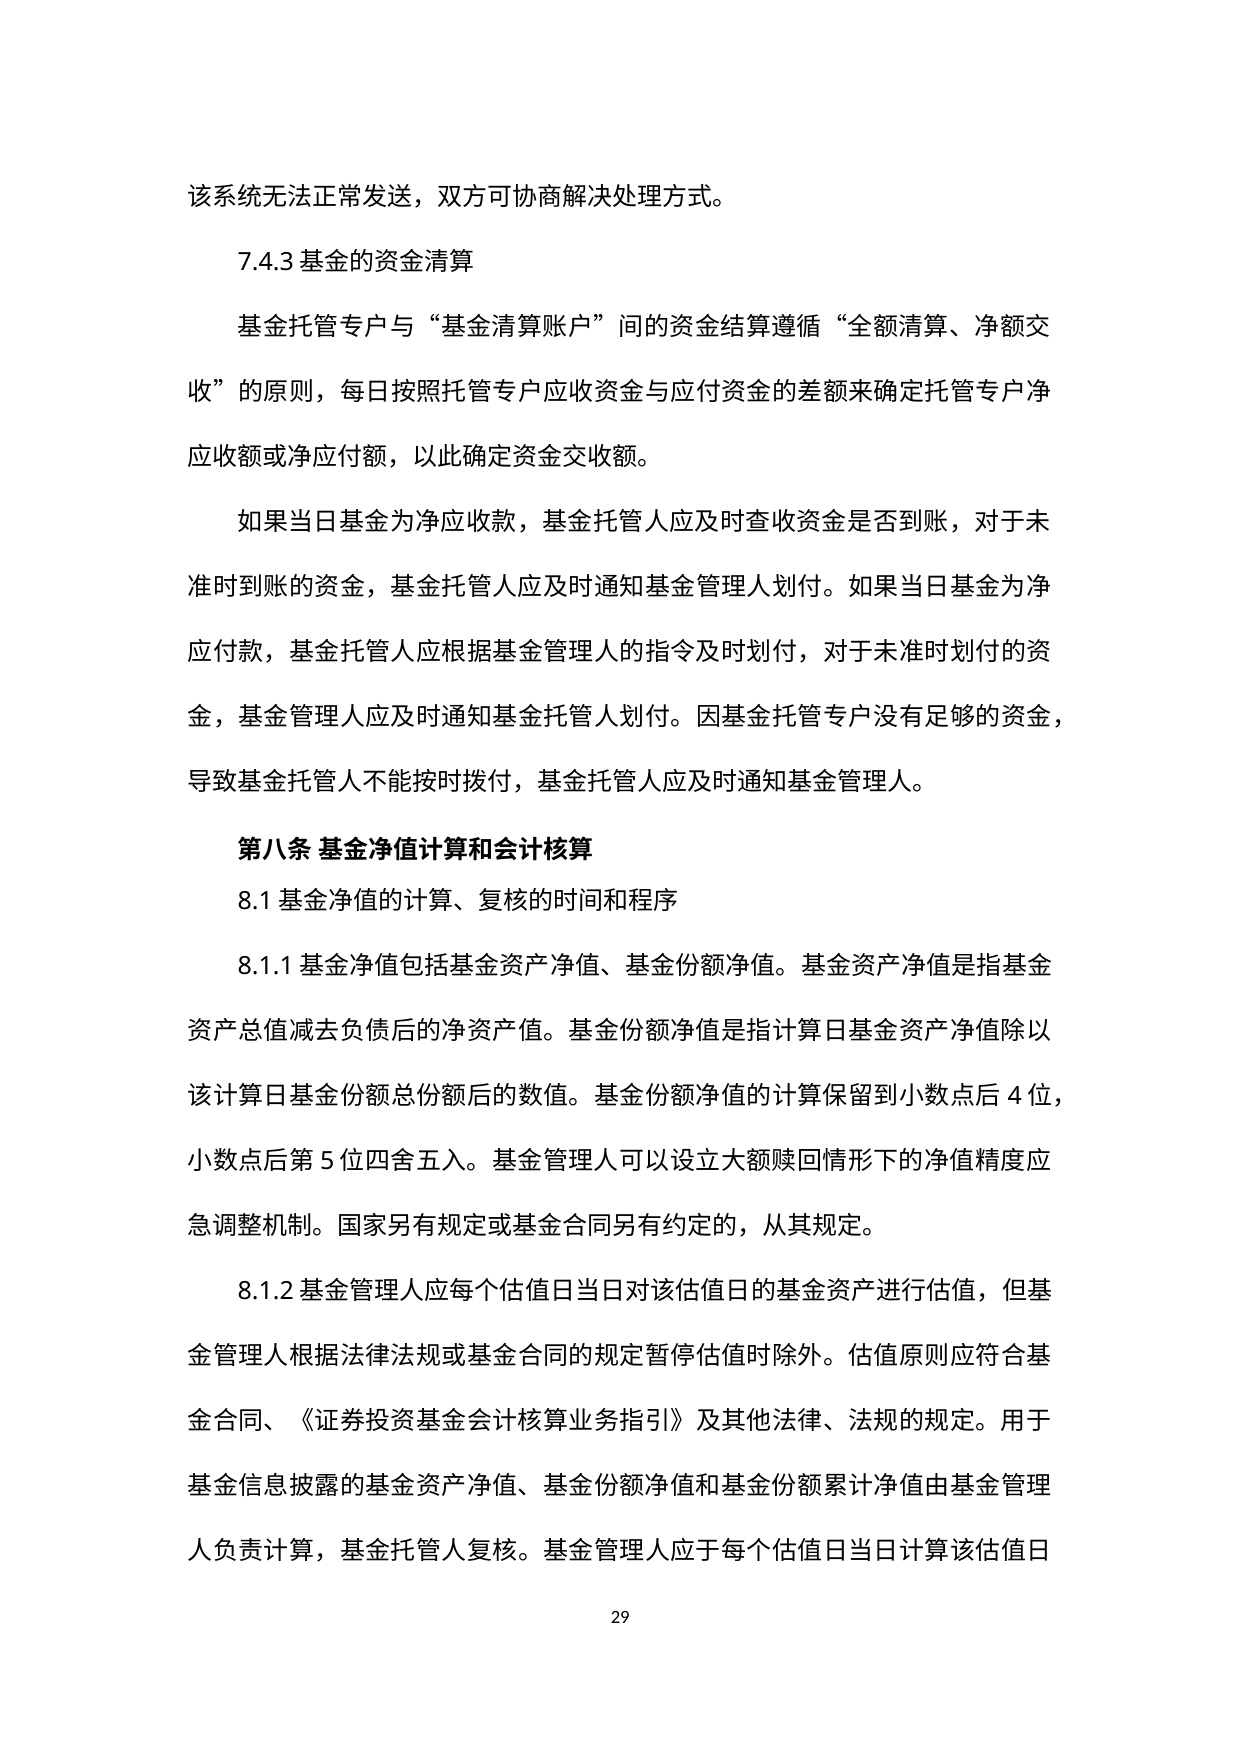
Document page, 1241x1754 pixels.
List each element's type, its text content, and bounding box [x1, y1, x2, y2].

text 8.1.1基金净值包括基金资产净值、基金份额净值。基金资产净值是指基金资产总值减去负债后的净资产值。基金份额净值是指计算日基金资产净值除以该计算日基金份额总份额后的数值。基金份额净值的计算保留到小数点后4位，小数点后第5位四舍五入。基金管理人可以设立大额赎回情形下的净值精度应急调整机制。国家另有规定或基金合同另有约定的，从其规定。 [187, 931, 1053, 1256]
text 如果当日基金为净应收款，基金托管人应及时查收资金是否到账，对于未准时到账的资金，基金托管人应及时通知基金管理人划付。如果当日基金为净应付款，基金托管人应根据基金管理人的指令及时划付，对于未准时划付的资金，基金管理人应及时通知基金托管人划付。因基金托管专户没有足够的资金，导致基金托管人不能按时拨付，基金托管人应及时通知基金管理人。 [187, 487, 1053, 812]
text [187, 1256, 1053, 1581]
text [187, 162, 1053, 227]
text 8.1基金净值的计算、复核的时间和程序 [187, 866, 1053, 931]
subtitle 第八条 基金净值计算和会计核算 [187, 812, 1053, 866]
text 基金托管专户与“基金清算账户”间的资金结算遵循“全额清算、净额交收”的原则，每日按照托管专户应收资金与应付资金的差额来确定托管专户净应收额或净应付额，以此确定资金交收额。 [187, 292, 1053, 487]
text 7.4.3基金的资金清算 [187, 227, 1053, 292]
